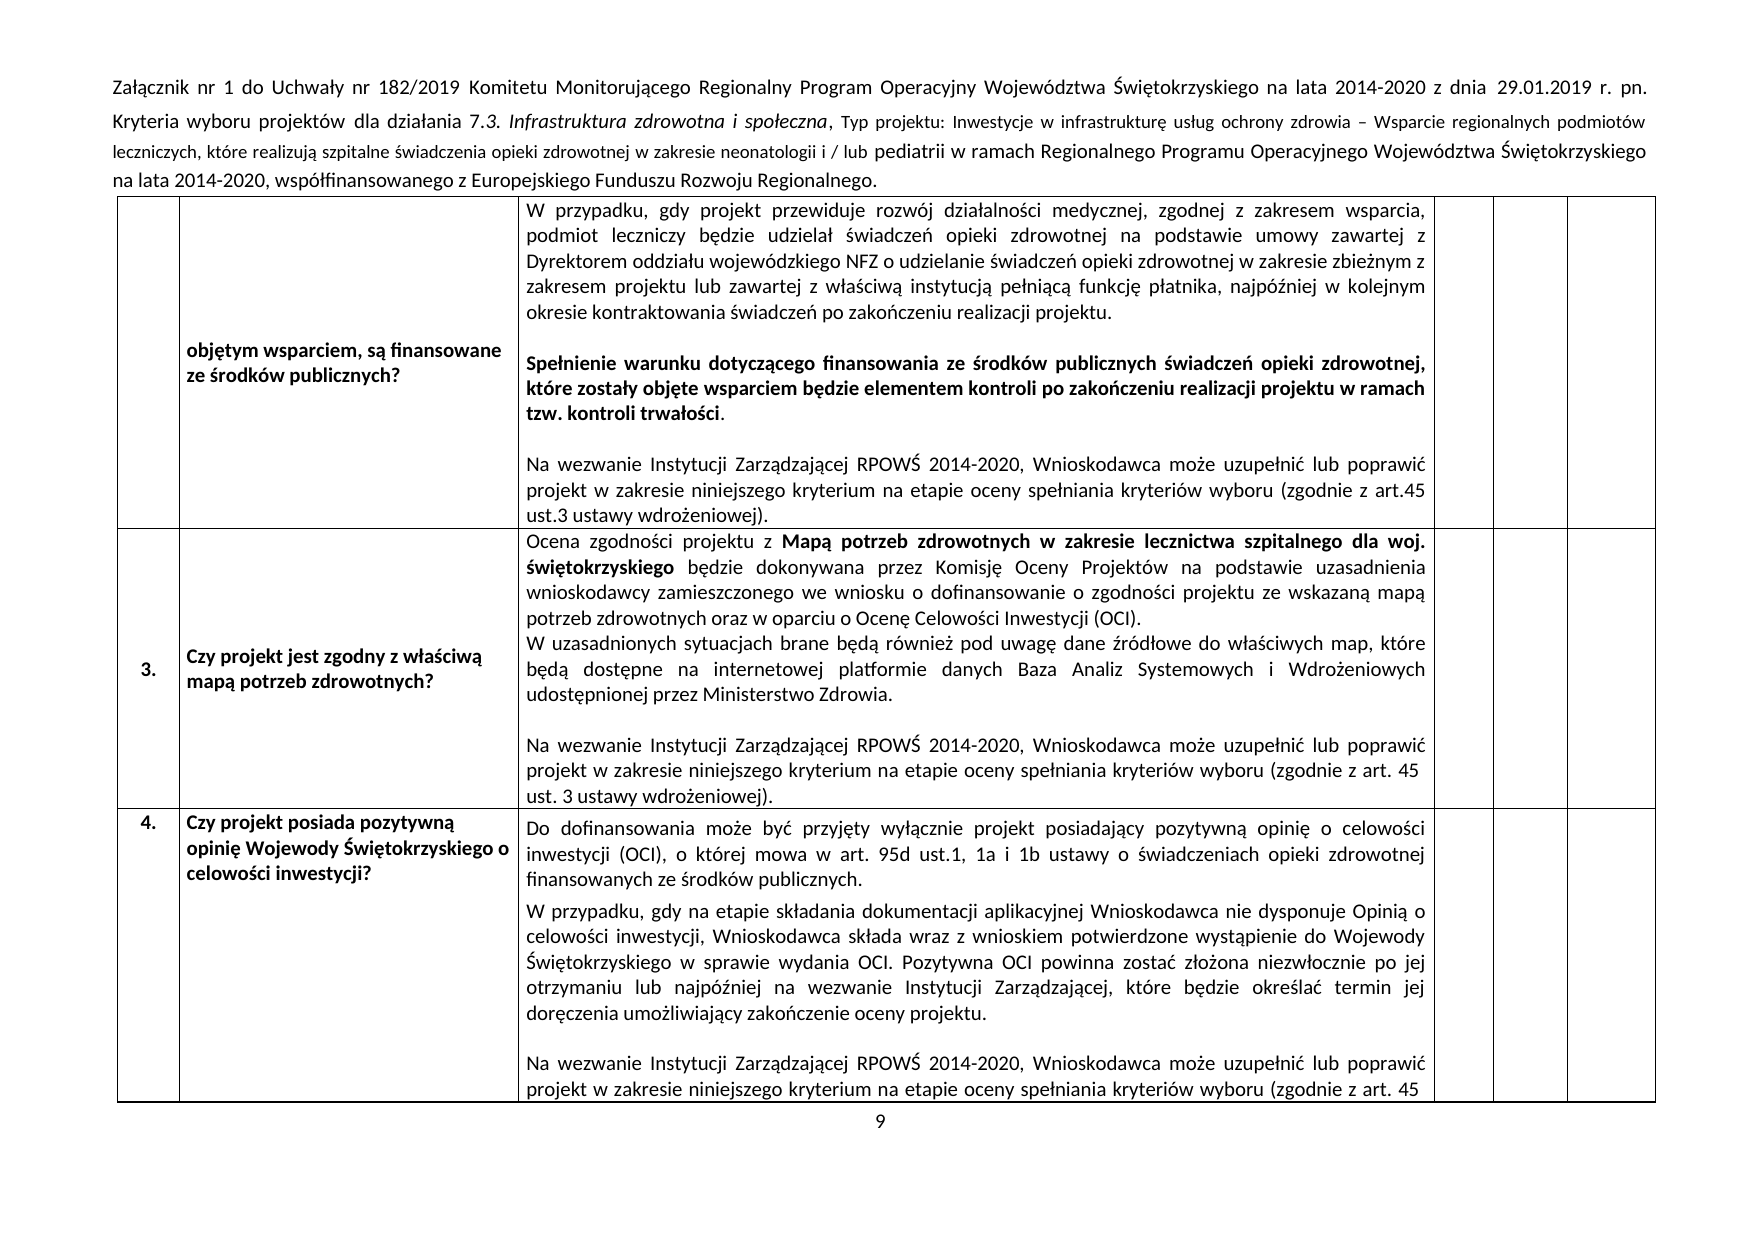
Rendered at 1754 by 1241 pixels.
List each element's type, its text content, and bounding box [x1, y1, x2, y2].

table_cell 3. [118, 529, 179, 808]
table_cell 2. [118, 197, 179, 528]
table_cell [180, 197, 518, 528]
table_cell [1435, 197, 1493, 528]
table_cell [1494, 809, 1567, 1101]
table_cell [519, 197, 1434, 528]
table_cell Ocena zgodności projektu z Mapą potrzeb zdrowotnych w zakresie lecznictwa szpitalnego dla woj. świętokrzyskiego będzie dokonywana przez Komisję Oceny Projektów na podstawie uzasadnienia wnioskodawcy zamieszczonego we wniosku o dofinansowanie o zgodności projektu ze wskazaną mapą potrzeb zdrowotnych oraz w oparciu o Ocenę Celowości Inwestycji (OCI). W uzasadnionych sytuacjach brane będą również pod uwagę dane źródłowe do właściwych map, które będą dostępne na internetowej platformie danych Baza Analiz Systemowych i Wdrożeniowych udostępnionej przez Ministerstwo Zdrowia. Na wezwanie Instytucji Zarządzającej RPOWŚ 2014-2020, Wnioskodawca może uzupełnić lub poprawić projekt w zakresie niniejszego kryterium na etapie oceny spełniania kryteriów wyboru (zgodnie z art. 45 ust. 3 ustawy wdrożeniowej). [519, 529, 1434, 808]
table_cell [1435, 809, 1493, 1101]
table_cell [1568, 197, 1655, 528]
table_cell Czy projekt jest zgodny z właściwą mapą potrzeb zdrowotnych? [180, 529, 518, 808]
table_cell [1494, 529, 1567, 808]
table_cell 4. [118, 809, 179, 1101]
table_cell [180, 809, 518, 1101]
table_cell [1568, 529, 1655, 808]
table_cell [1435, 529, 1493, 808]
table_cell [1494, 197, 1567, 528]
table_cell [1568, 809, 1655, 1101]
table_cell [519, 809, 1434, 1101]
